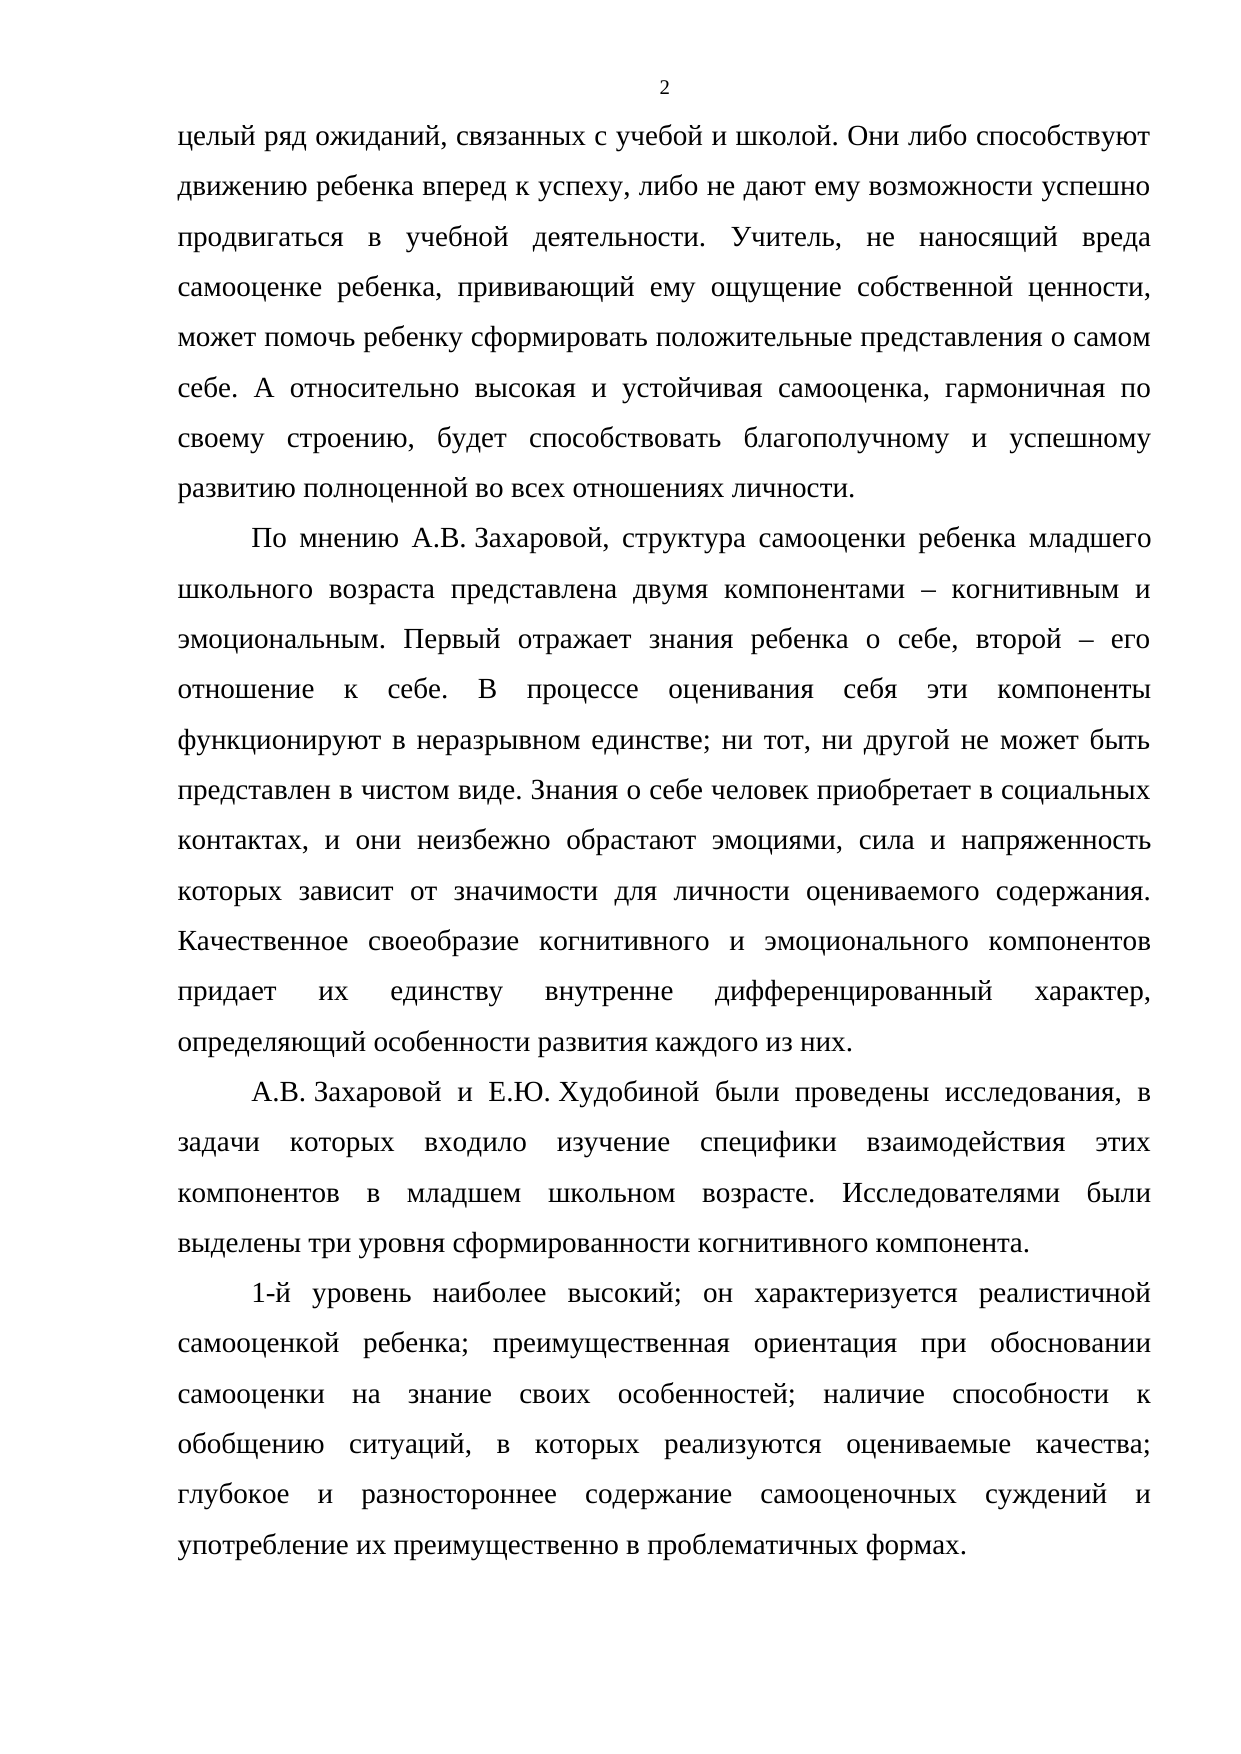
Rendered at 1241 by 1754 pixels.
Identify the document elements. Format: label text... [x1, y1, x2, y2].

text 1-й уровень наиболее высокий; он характеризуется реалистичной самооценкой ребенка; преимущественная ориентация при обосновании самооценки на знание своих особенностей; наличие способности к обобщению ситуаций, в которых реализуются оцениваемые качества; глубокое и разностороннее содержание самооценочных суждений и употребление их преимущественно в проблематичных формах. [177, 1275, 1152, 1560]
text А.В. Захаровой и Е.Ю. Худобиной были проведены исследования, в задачи которых входило изучение специфики взаимодействия этих компонентов в младшем школьном возрасте. Исследователями были выделены три уровня сформированности когнитивного компонента. [177, 1074, 1152, 1258]
text По мнению А.В. Захаровой, структура самооценки ребенка младшего школьного возраста представлена двумя компонентами – когнитивным и эмоциональным. Первый отражает знания ребенка о себе, второй – его отношение к себе. В процессе оценивания себя эти компоненты функционируют в неразрывном единстве; ни тот, ни другой не может быть представлен в чистом виде. Знания о себе человек приобретает в социальных контактах, и они неизбежно обрастают эмоциями, сила и напряженность которых зависит от значимости для личности оцениваемого содержания. Качественное своеобразие когнитивного и эмоционального компонентов придает их единству внутренне дифференцированный характер, определяющий особенности развития каждого из них. [177, 521, 1152, 1057]
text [177, 118, 1152, 504]
